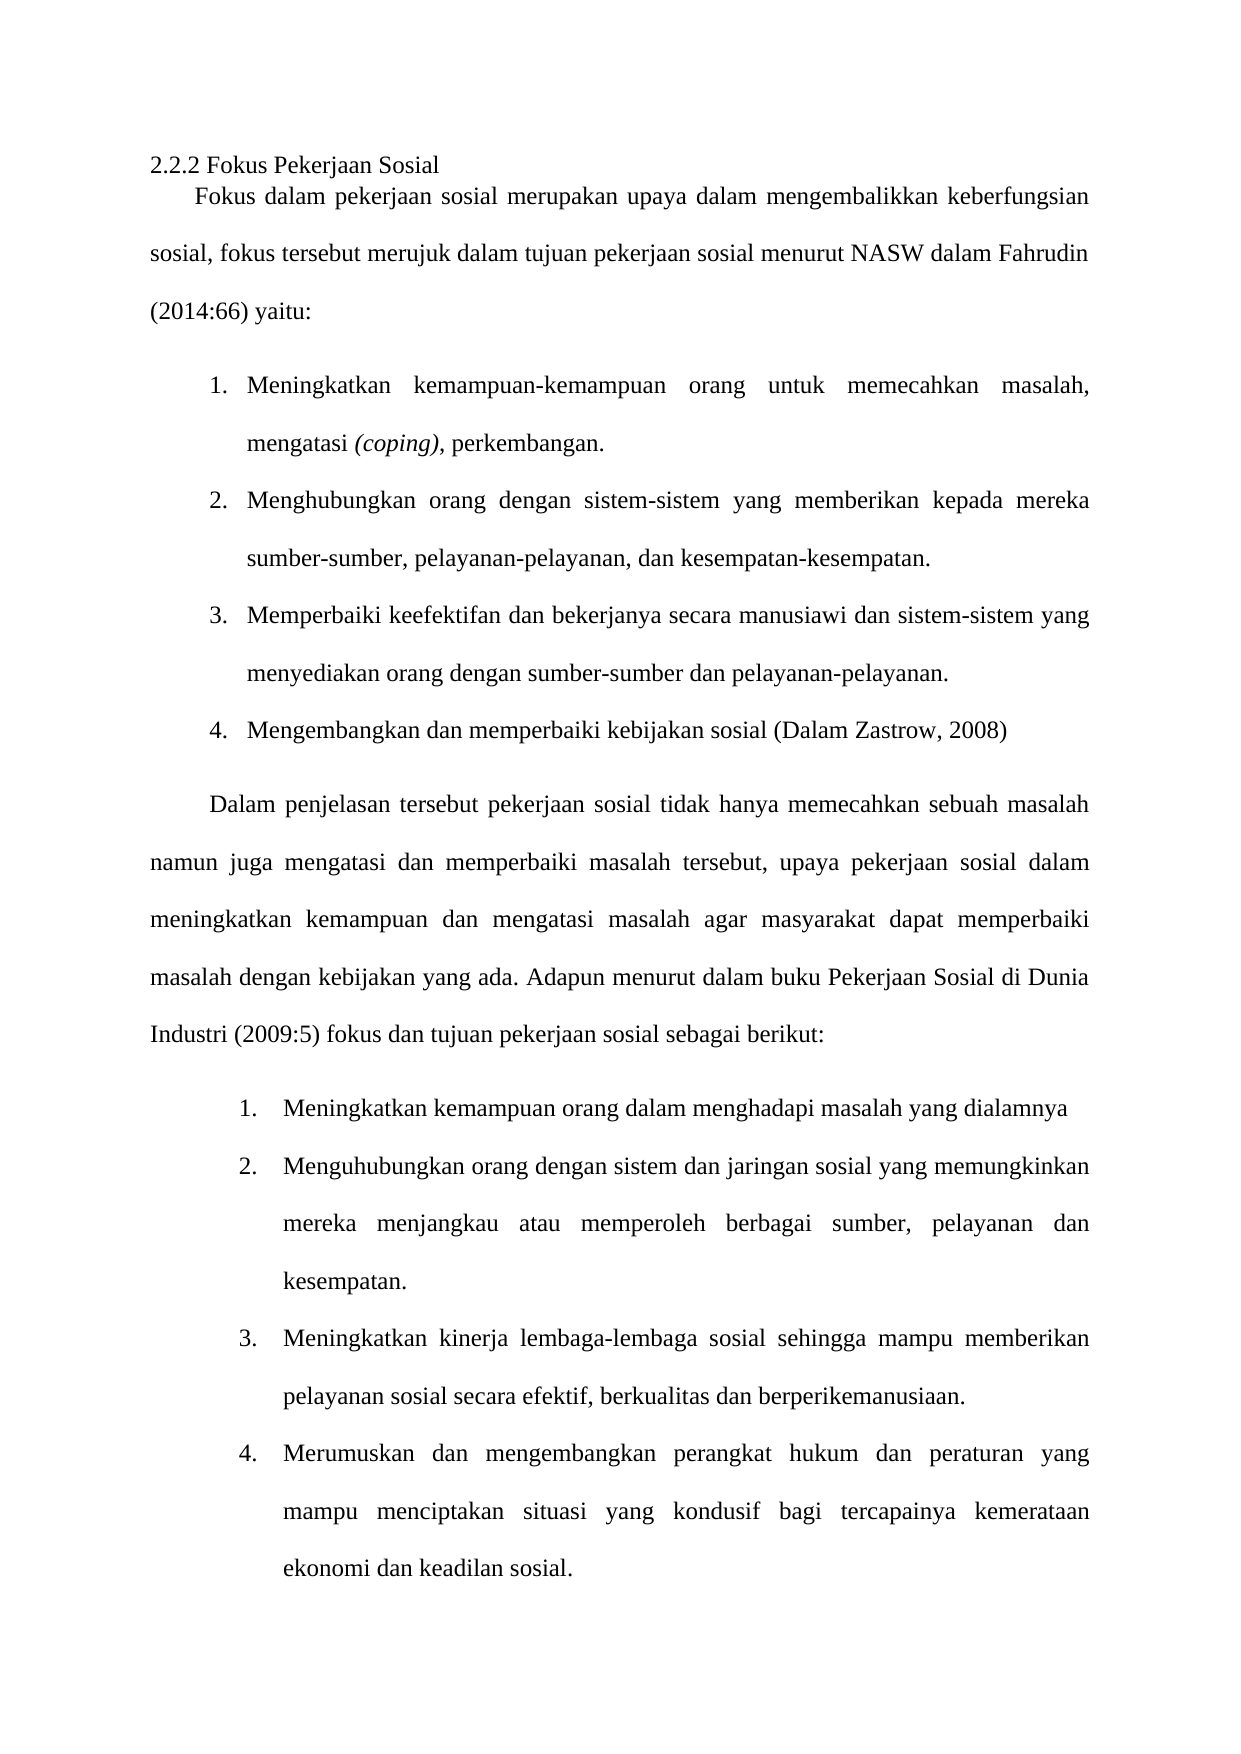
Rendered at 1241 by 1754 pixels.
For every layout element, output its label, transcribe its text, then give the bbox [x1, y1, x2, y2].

list Meningkatkan kemampuan orang dalam menghadapi masalah yang dialamnya [239, 1093, 1090, 1122]
list Meningkatkan kemampuan-kemampuan orang untuk memecahkan masalah, mengatasi (coping), perkembangan. [209, 370, 1090, 456]
text Fokus dalam pekerjaan sosial merupakan upaya dalam mengembalikkan keberfungsian sosial, fokus tersebut merujuk dalam tujuan pekerjaan sosial menurut NASW dalam Fahrudin (2014:66) yaitu: [150, 181, 1090, 325]
list Memperbaiki keefektifan dan bekerjanya secara manusiawi dan sistem-sistem yang menyediakan orang dengan sumber-sumber dan pelayanan-pelayanan. [209, 600, 1090, 686]
list Meningkatkan kinerja lembaga-lembaga sosial sehingga mampu memberikan pelayanan sosial secara efektif, berkualitas dan berperikemanusiaan. [239, 1323, 1090, 1410]
text Dalam penjelasan tersebut pekerjaan sosial tidak hanya memecahkan sebuah masalah namun juga mengatasi dan memperbaiki masalah tersebut, upaya pekerjaan sosial dalam meningkatkan kemampuan dan mengatasi masalah agar masyarakat dapat memperbaiki masalah dengan kebijakan yang ada. Adapun menurut dalam buku Pekerjaan Sosial di Dunia Industri (2009:5) fokus dan tujuan pekerjaan sosial sebagai berikut: [150, 789, 1090, 1048]
list Menghubungkan orang dengan sistem-sistem yang memberikan kepada mereka sumber-sumber, pelayanan-pelayanan, dan kesempatan-kesempatan. [209, 485, 1090, 571]
list Menguhubungkan orang dengan sistem dan jaringan sosial yang memungkinkan mereka menjangkau atau memperoleh berbagai sumber, pelayanan dan kesempatan. [239, 1151, 1090, 1295]
subtitle 2.2.2 Fokus Pekerjaan Sosial [150, 150, 1090, 179]
list Mengembangkan dan memperbaiki kebijakan sosial (Dalam Zastrow, 2008) [209, 715, 1090, 744]
list Merumuskan dan mengembangkan perangkat hukum dan peraturan yang mampu menciptakan situasi yang kondusif bagi tercapainya kemerataan ekonomi dan keadilan sosial. [239, 1438, 1090, 1582]
